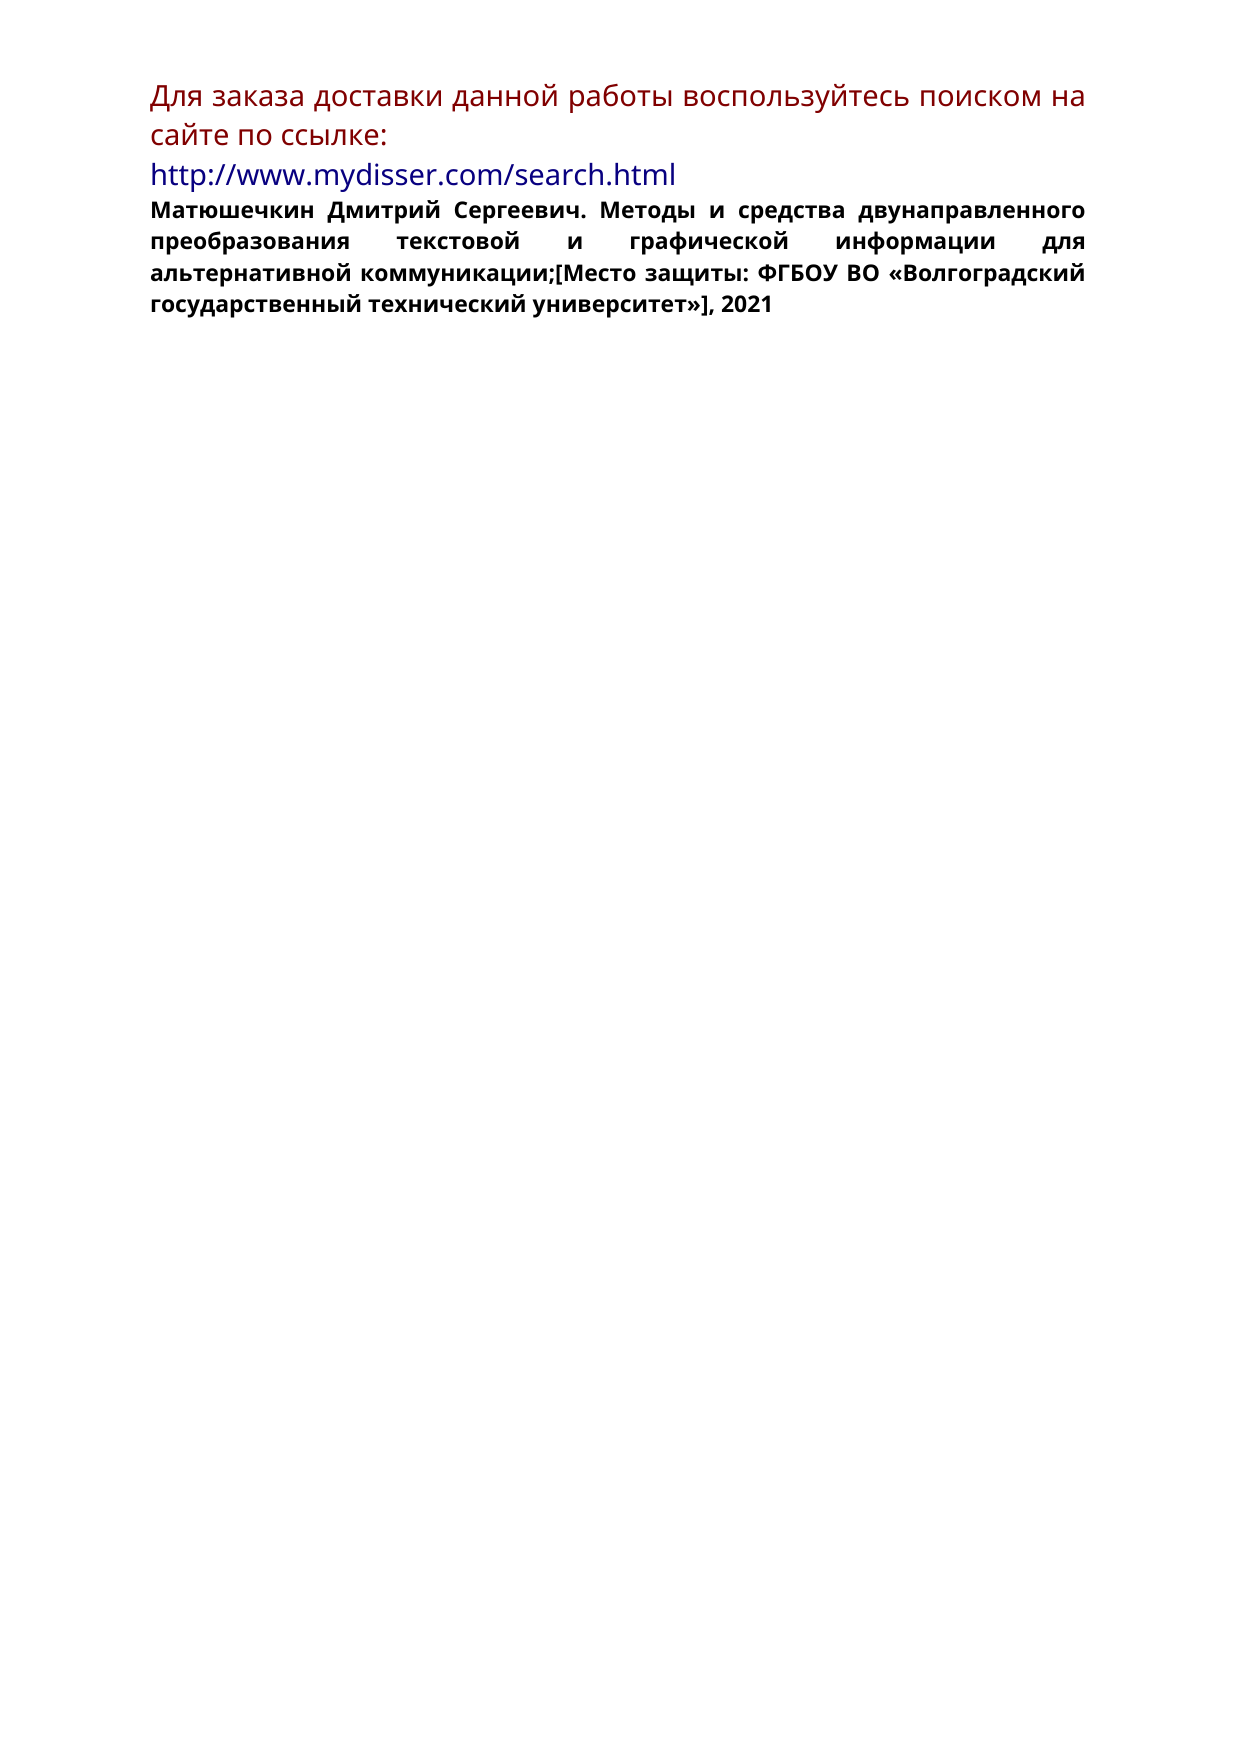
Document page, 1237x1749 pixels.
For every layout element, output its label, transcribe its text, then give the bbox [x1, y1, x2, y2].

text Матюшечкин Дмитрий Сергеевич. Методы и средства двунаправленного преобразования текстовой и графической информации для альтернативной коммуникации;[Место защиты: ФГБОУ ВО «Волгоградский государственный технический университет»], 2021 [150, 194, 1086, 319]
